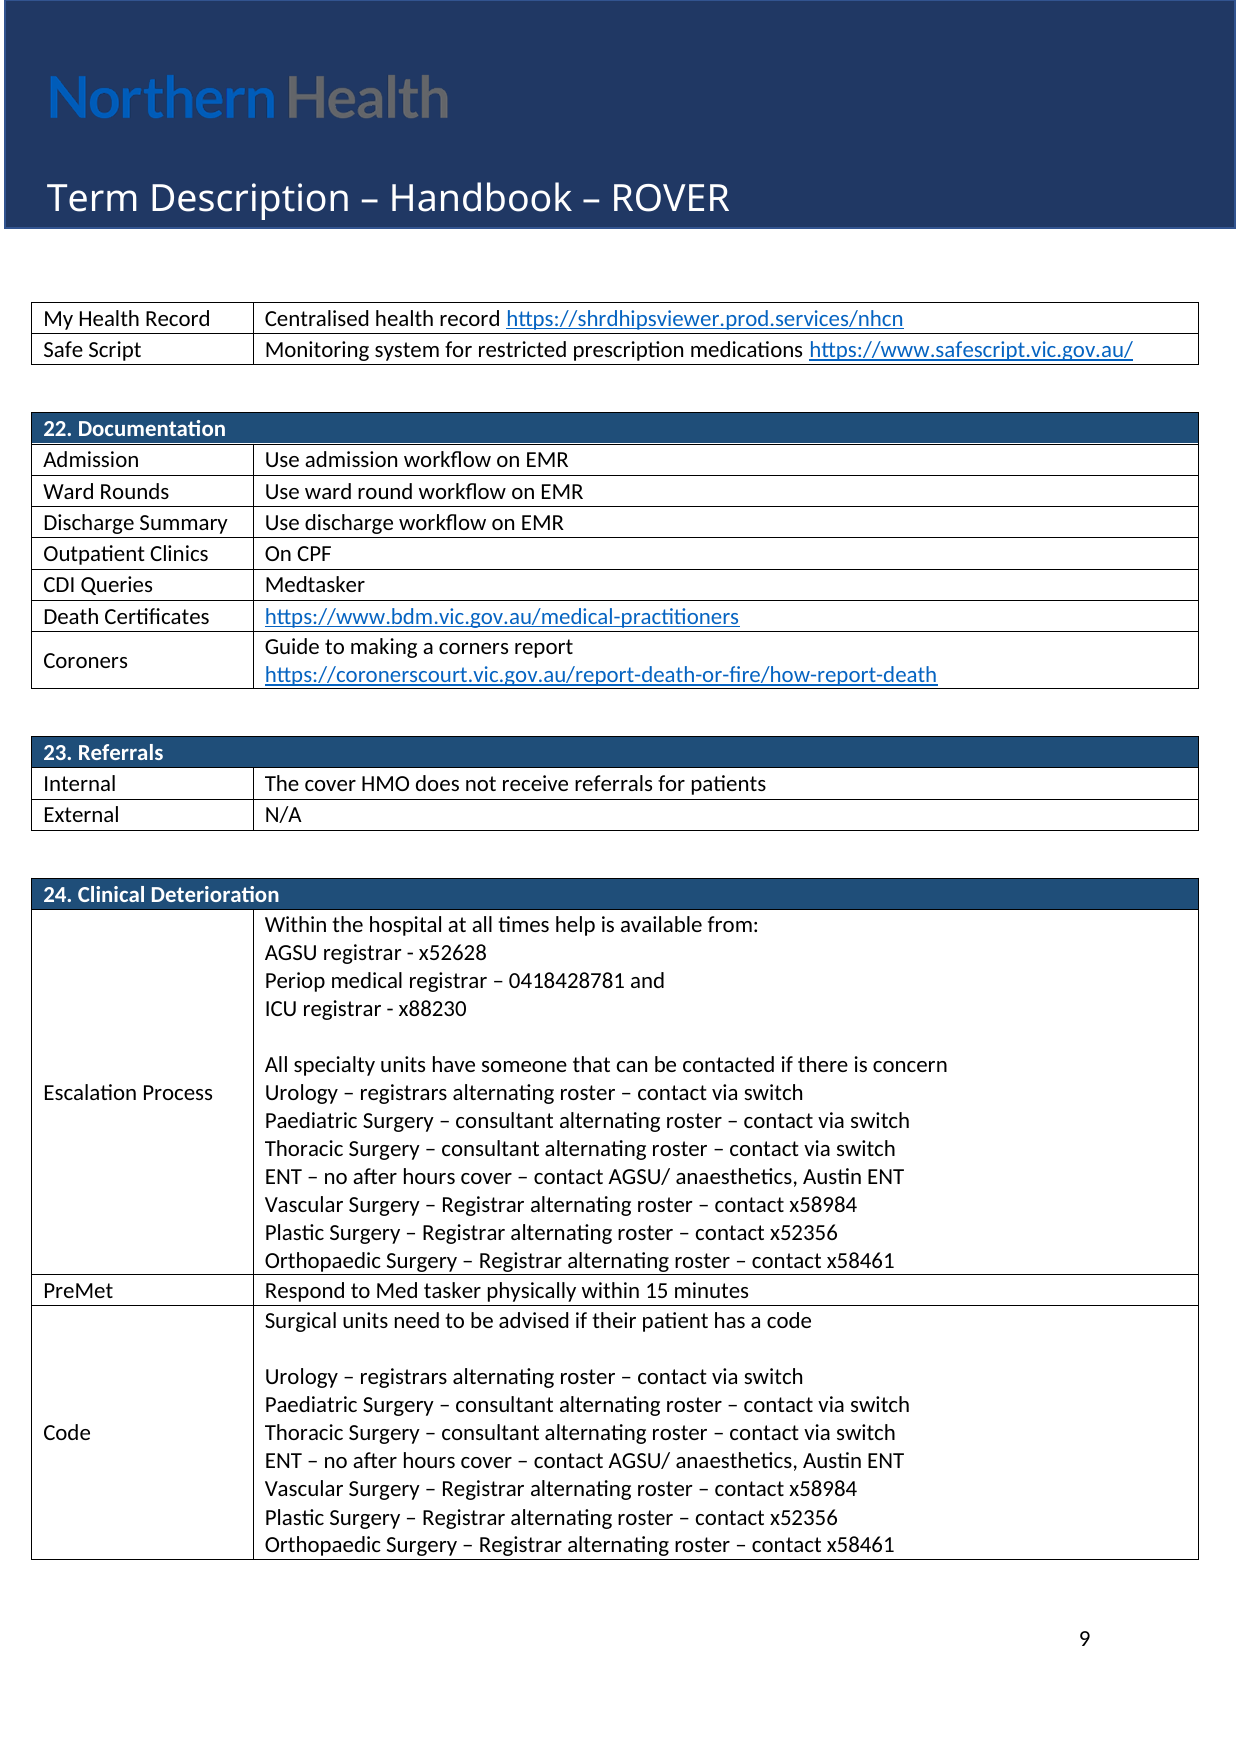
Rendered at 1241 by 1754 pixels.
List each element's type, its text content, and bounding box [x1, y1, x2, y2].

table_cell Within the hospital at all times help is available from: AGSU registrar - x52628 Periop medical registrar – 0418428781 and ICU registrar - x88230 All specialty units have someone that can be contacted if there is concern Urology – registrars alternating roster – contact via switch Paediatric Surgery – consultant alternating roster – contact via switch Thoracic Surgery – consultant alternating roster – contact via switch ENT – no after hours cover – contact AGSU/ anaesthetics, Austin ENT Vascular Surgery – Registrar alternating roster – contact x58984 Plastic Surgery – Registrar alternating roster – contact x52356 Orthopaedic Surgery – Registrar alternating roster – contact x58461 [254, 910, 1198, 1274]
table_cell External [32, 800, 253, 830]
table_cell CDI Queries [32, 570, 253, 600]
table_cell Respond to Med tasker physically within 15 minutes [254, 1275, 1198, 1305]
picture [49, 73, 449, 123]
table_cell Death Certificates [32, 601, 253, 631]
table_cell Admission [32, 445, 253, 475]
table_cell Escalation Process [32, 910, 253, 1274]
table_header 23. Referrals [32, 737, 1198, 767]
table_cell PreMet [32, 1275, 253, 1305]
table_cell Code [32, 1306, 253, 1559]
table_cell Safe Script [32, 334, 253, 364]
table_cell Outpatient Clinics [32, 538, 253, 568]
table_cell Use discharge workflow on EMR [254, 507, 1198, 537]
table_cell Surgical units need to be advised if their patient has a code Urology – registrars alternating roster – contact via switch Paediatric Surgery – consultant alternating roster – contact via switch Thoracic Surgery – consultant alternating roster – contact via switch ENT – no after hours cover – contact AGSU/ anaesthetics, Austin ENT Vascular Surgery – Registrar alternating roster – contact x58984 Plastic Surgery – Registrar alternating roster – contact x52356 Orthopaedic Surgery – Registrar alternating roster – contact x58461 [254, 1306, 1198, 1559]
table_cell The cover HMO does not receive referrals for patients [254, 768, 1198, 798]
table_cell On CPF [254, 538, 1198, 568]
table_cell Guide to making a corners report https://coronerscourt.vic.gov.au/report-death-or-fire/how-report-death [254, 632, 1198, 688]
table_cell Medtasker [254, 570, 1198, 600]
table_cell Monitoring system for restricted prescription medications https://www.safescript.vic.gov.au/ [254, 334, 1198, 364]
table_cell https://www.bdm.vic.gov.au/medical-practitioners [254, 601, 1198, 631]
table_cell Centralised health record https://shrdhipsviewer.prod.services/nhcn [254, 303, 1198, 333]
table_cell Internal [32, 768, 253, 798]
table_cell Discharge Summary [32, 507, 253, 537]
table_cell Coroners [32, 632, 253, 688]
table_cell My Health Record [32, 303, 253, 333]
table_header 24. Clinical Deterioration [32, 879, 1198, 909]
table_cell Use ward round workflow on EMR [254, 476, 1198, 506]
table_cell Use admission workflow on EMR [254, 445, 1198, 475]
table_cell Ward Rounds [32, 476, 253, 506]
table_header 22. Documentation [32, 413, 1198, 443]
table_cell N/A [254, 800, 1198, 830]
